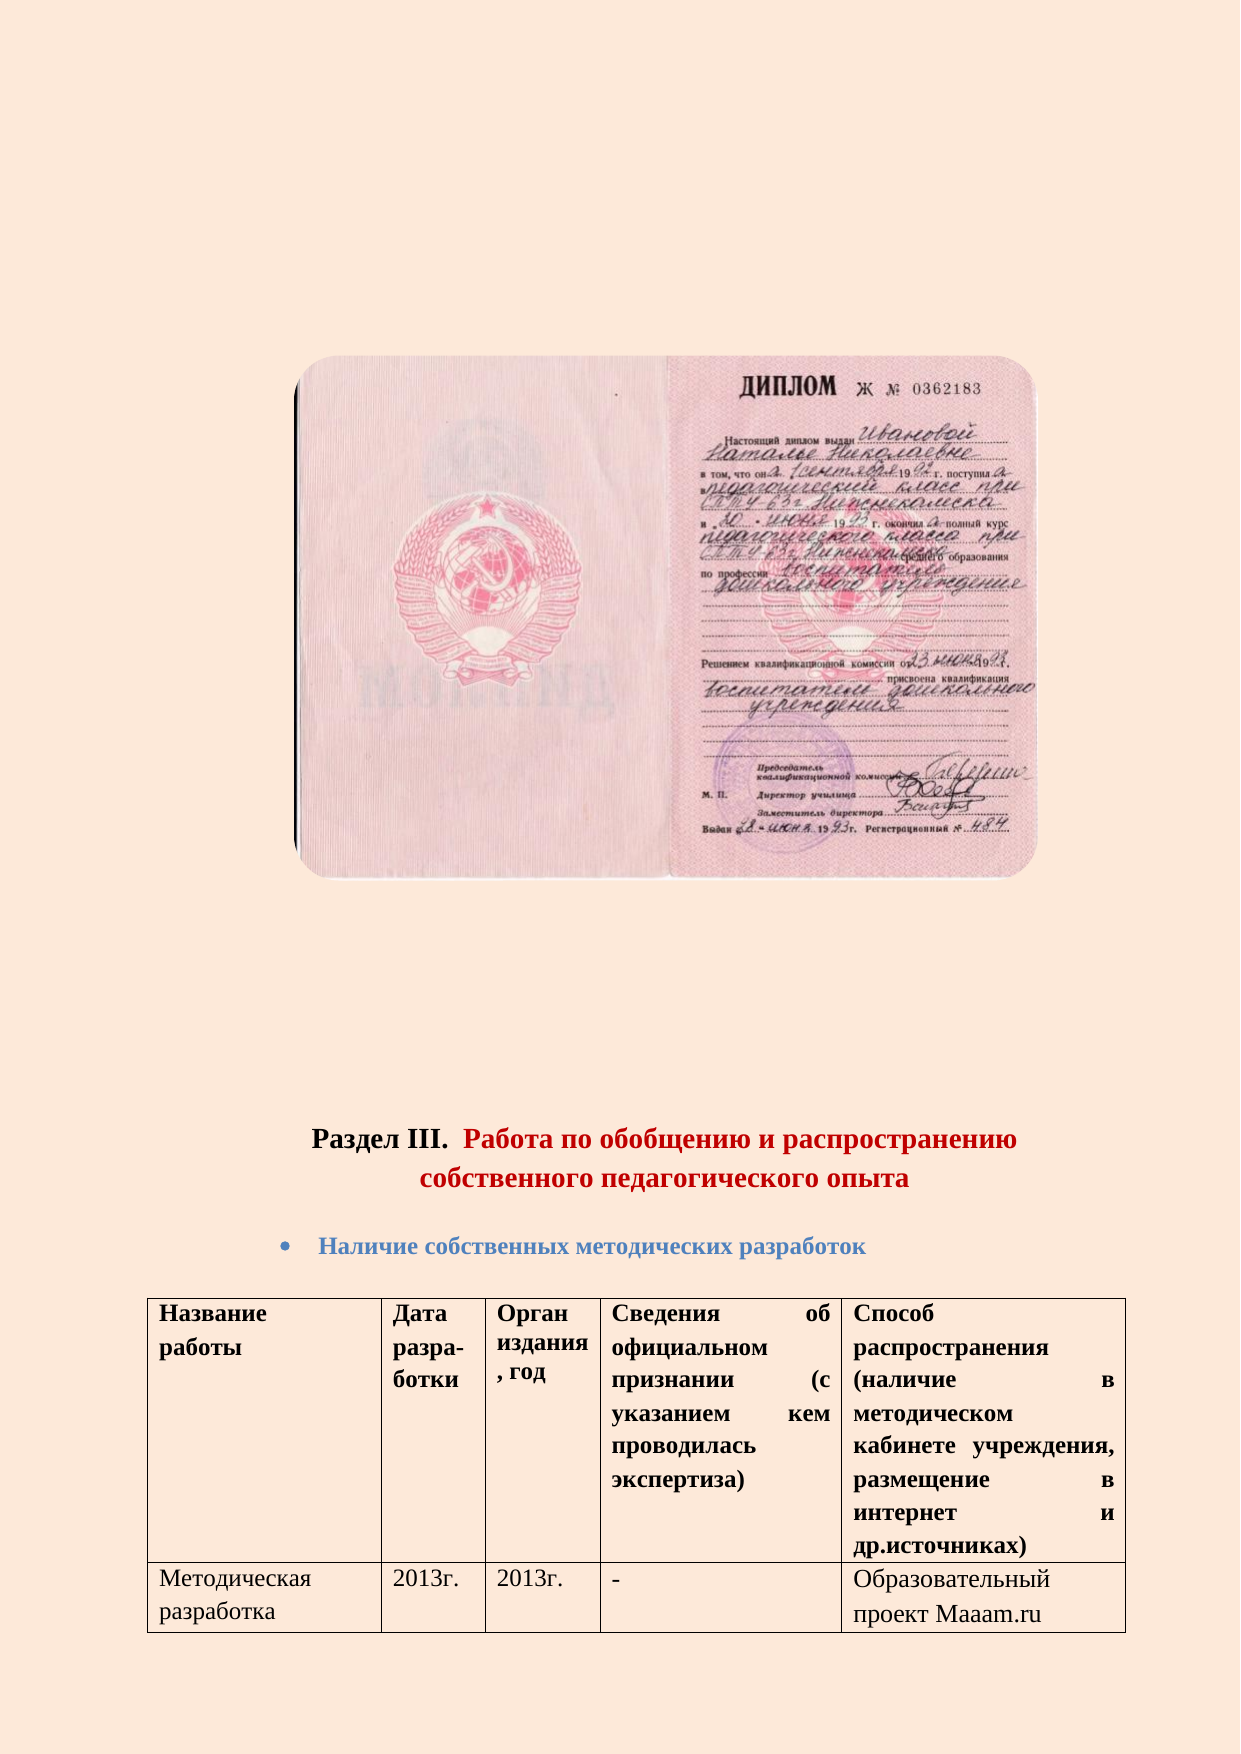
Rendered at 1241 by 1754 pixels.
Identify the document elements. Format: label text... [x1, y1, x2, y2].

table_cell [842, 1563, 1125, 1632]
table_header Орган издания, год [486, 1299, 600, 1562]
table_cell - [601, 1563, 841, 1632]
list Раздел III. Работа по обобщению и распространению [177, 1121, 1152, 1155]
table_header Дата разра- ботки [382, 1299, 485, 1562]
table_cell 2013г. [382, 1563, 485, 1632]
table_cell 2013г. [486, 1563, 600, 1632]
table_header Сведения об официальном признании (с указанием кем проводилась экспертиза) [601, 1299, 841, 1562]
table_header Способ распространения (наличие в методическом кабинете учреждения, размещение в интернет и др.источниках) [842, 1299, 1125, 1562]
list Наличие собственных методических разработок [281, 1231, 1152, 1260]
list собственного педагогического опыта [177, 1160, 1152, 1193]
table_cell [148, 1563, 381, 1632]
picture [294, 355, 1039, 881]
table_header Название работы [148, 1299, 381, 1562]
